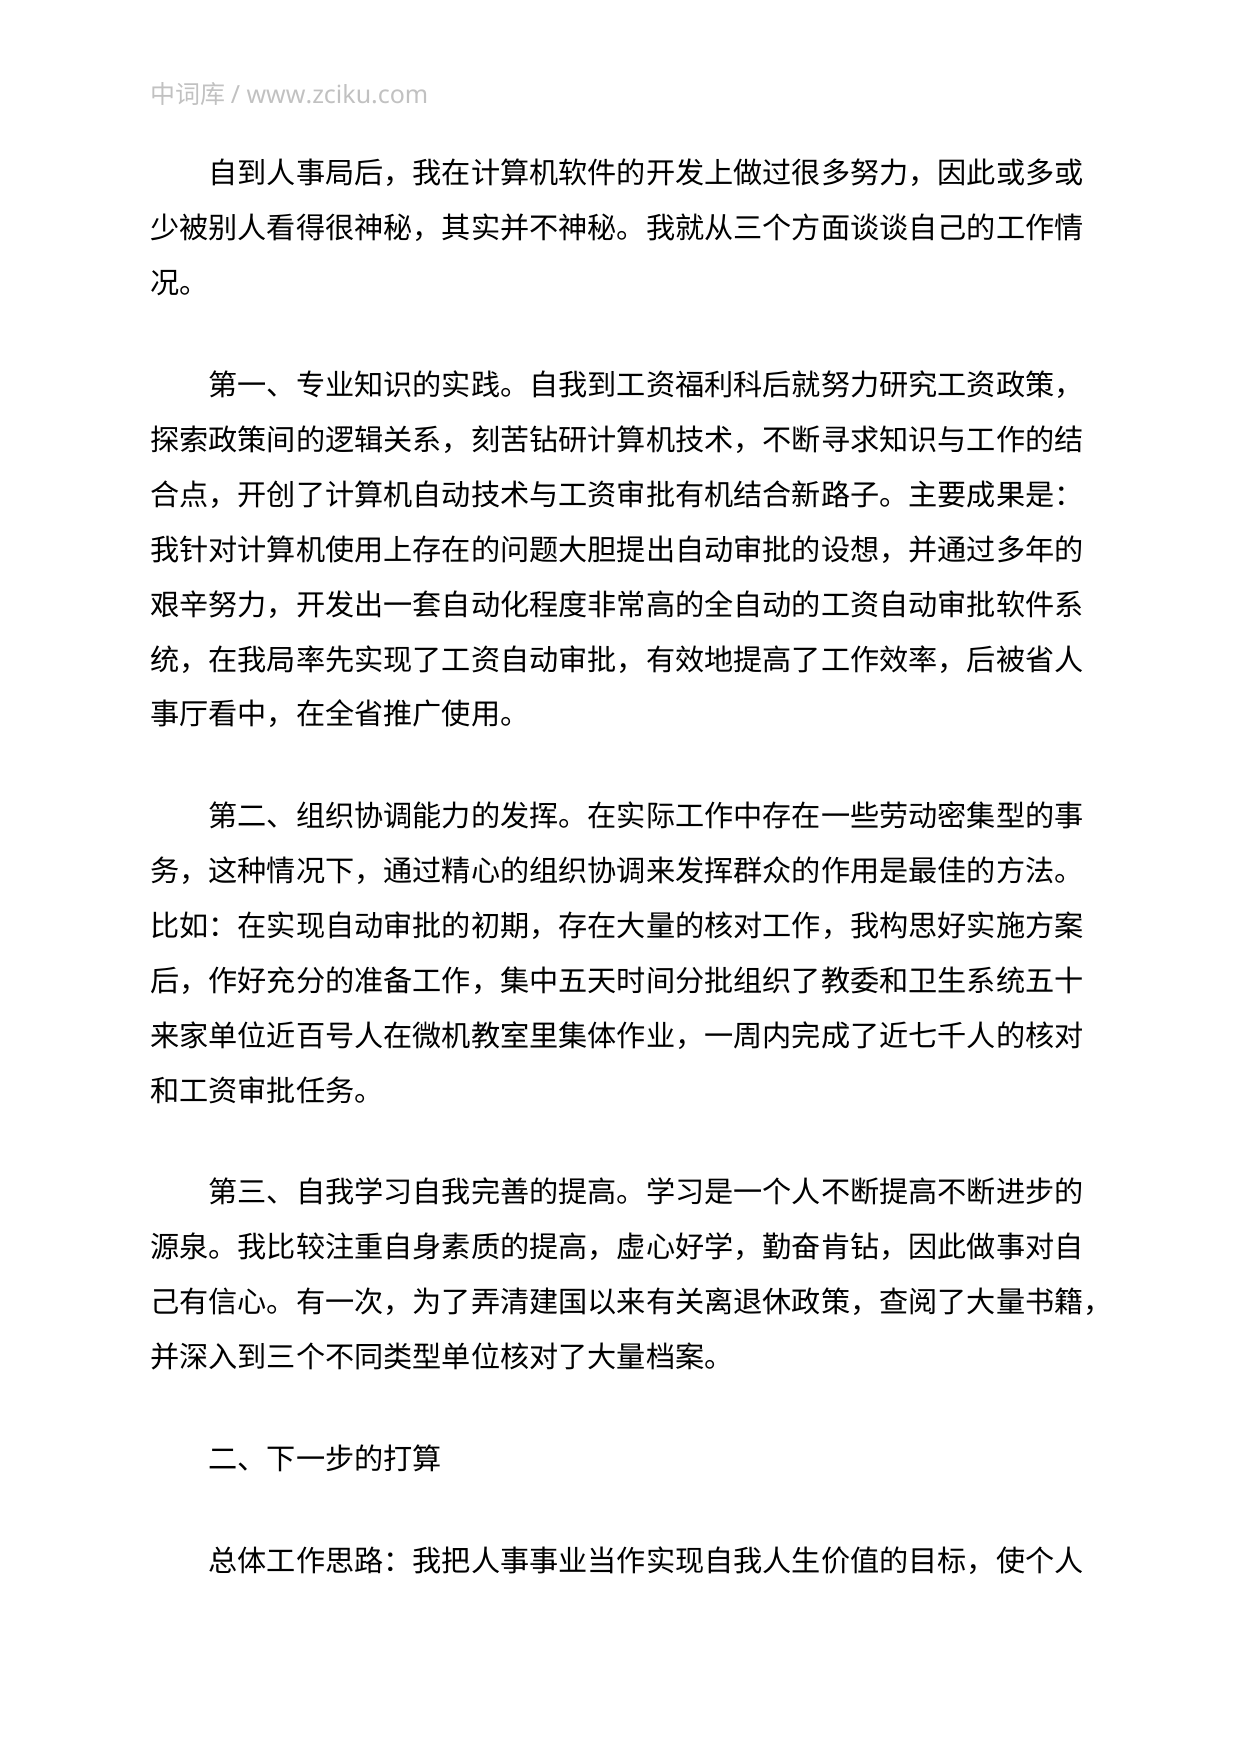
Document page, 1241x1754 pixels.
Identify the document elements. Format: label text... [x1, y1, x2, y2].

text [150, 1537, 1090, 1579]
text 第二、组织协调能力的发挥。在实际工作中存在一些劳动密集型的事务，这种情况下，通过精心的组织协调来发挥群众的作用是最佳的方法。比如：在实现自动审批的初期，存在大量的核对工作，我构思好实施方案后，作好充分的准备工作，集中五天时间分批组织了教委和卫生系统五十来家单位近百号人在微机教室里集体作业，一周内完成了近七千人的核对和工资审批任务。 [150, 793, 1090, 1109]
text 二、下一步的打算 [150, 1435, 1090, 1478]
text 自到人事局后，我在计算机软件的开发上做过很多努力，因此或多或少被别人看得很神秘，其实并不神秘。我就从三个方面谈谈自己的工作情况。 [150, 150, 1090, 302]
text 第一、专业知识的实践。自我到工资福利科后就努力研究工资政策，探索政策间的逻辑关系，刻苦钻研计算机技术，不断寻求知识与工作的结合点，开创了计算机自动技术与工资审批有机结合新路子。主要成果是：我针对计算机使用上存在的问题大胆提出自动审批的设想，并通过多年的艰辛努力，开发出一套自动化程度非常高的全自动的工资自动审批软件系统，在我局率先实现了工资自动审批，有效地提高了工作效率，后被省人事厅看中，在全省推广使用。 [150, 362, 1090, 733]
text 第三、自我学习自我完善的提高。学习是一个人不断提高不断进步的源泉。我比较注重自身素质的提高，虚心好学，勤奋肯钻，因此做事对自己有信心。有一次，为了弄清建国以来有关离退休政策，查阅了大量书籍，并深入到三个不同类型单位核对了大量档案。 [150, 1169, 1090, 1376]
